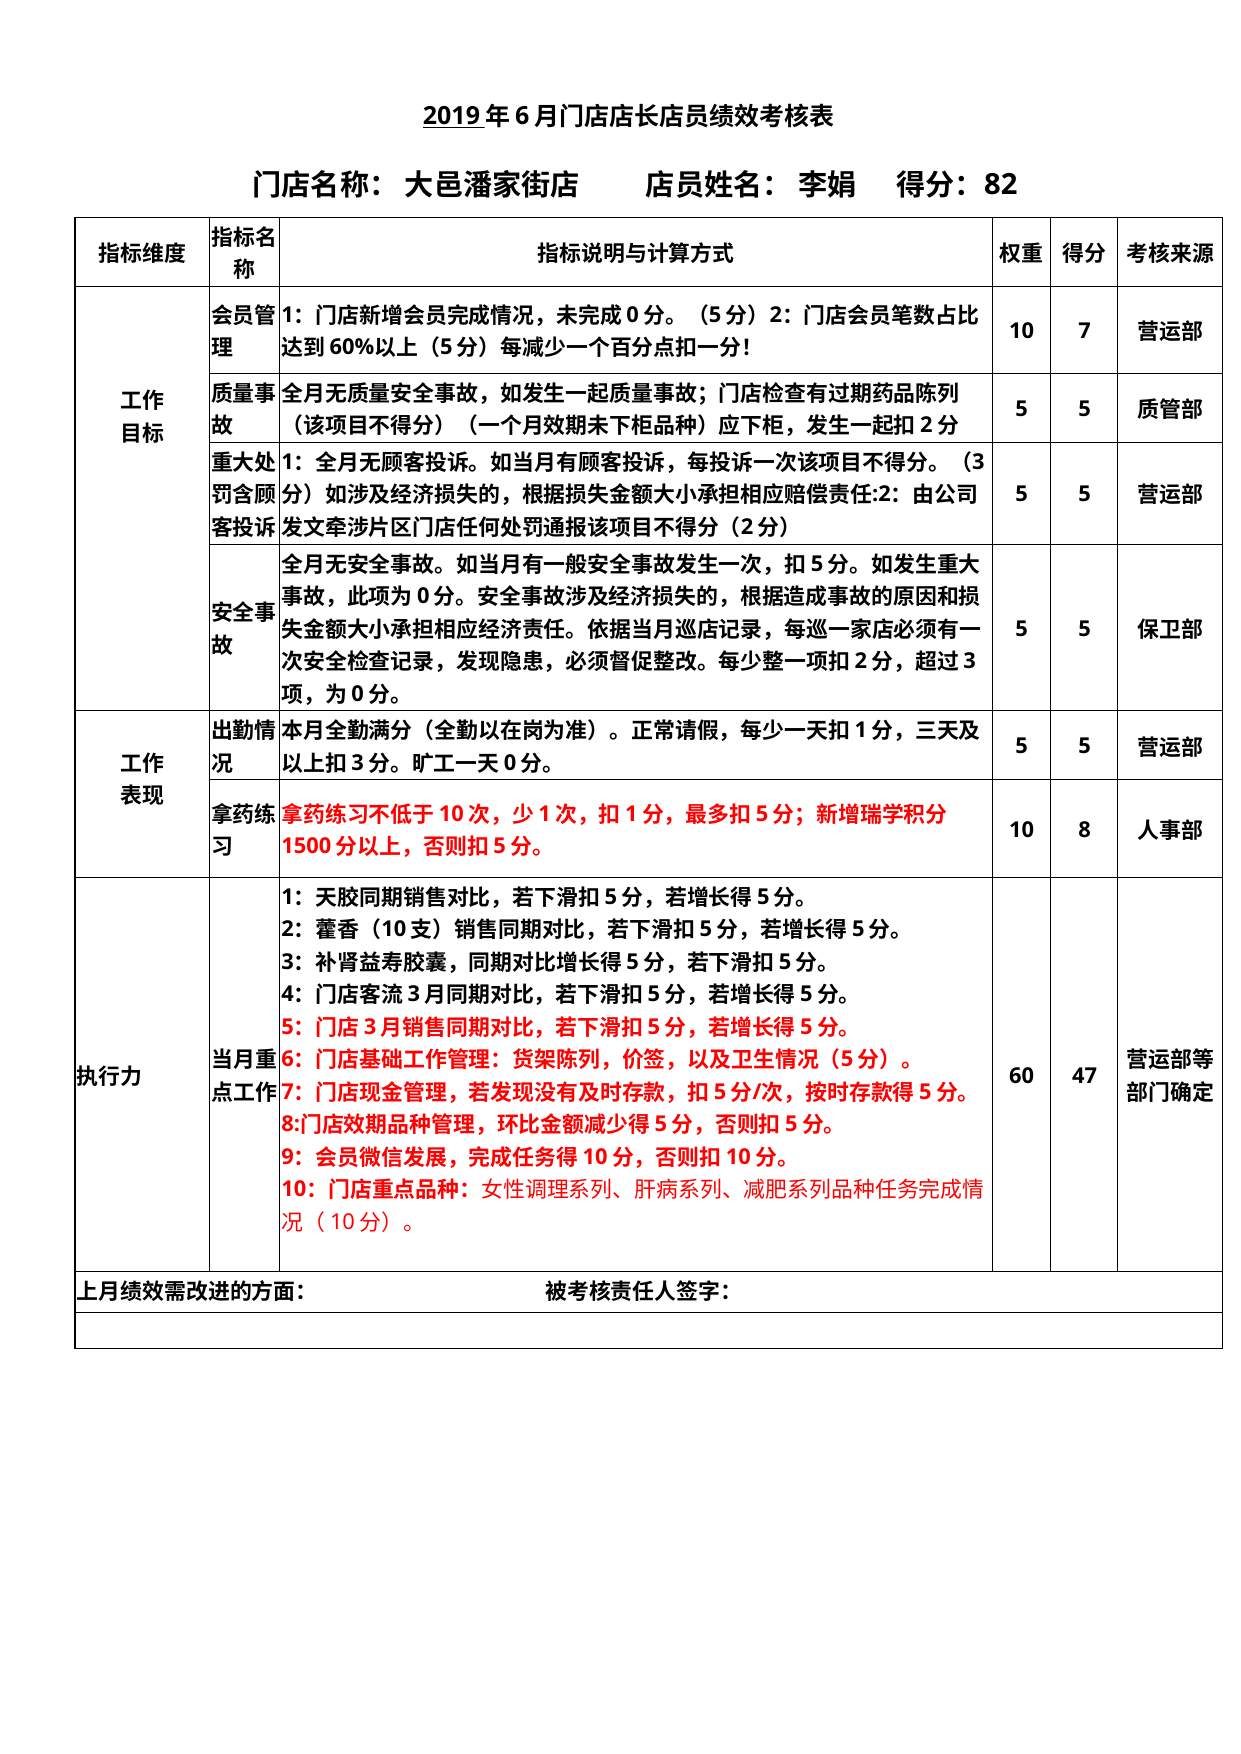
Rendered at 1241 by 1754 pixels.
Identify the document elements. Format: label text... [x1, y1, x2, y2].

table_cell 1：全月无顾客投诉。如当月有顾客投诉，每投诉一次该项目不得分。（3分）如涉及经济损失的，根据损失金额大小承担相应赔偿责任:2：由公司发文牵涉片区门店任何处罚通报该项目不得分（2分） [280, 443, 992, 543]
table_cell 质管部 [1118, 374, 1222, 442]
table_cell 10 [993, 287, 1050, 373]
table_cell 拿药练习 [210, 780, 279, 877]
table_cell 执行力 [76, 878, 209, 1271]
table_cell 营运部 [1118, 443, 1222, 543]
table_cell 5 [1051, 711, 1117, 779]
table_cell 出勤情况 [210, 711, 279, 779]
table_cell 10 [993, 780, 1050, 877]
table_cell 拿药练习不低于10次，少1次，扣1分，最多扣5分；新增瑞学积分1500分以上，否则扣5分。 [280, 780, 992, 877]
table_cell 工作 表现 [76, 711, 209, 877]
table_cell 5 [993, 443, 1050, 543]
table_header 2019年6月门店店长店员绩效考核表 [75, 81, 1182, 149]
table_cell 门店名称： 大邑潘家街店 店员姓名： 李娟 得分：82 [75, 149, 1182, 217]
table_cell 营运部等部门确定 [1118, 878, 1222, 1271]
table_cell 5 [993, 545, 1050, 710]
table_cell 人事部 [1118, 780, 1222, 877]
table_cell 5 [1051, 374, 1117, 442]
table_cell 60 [993, 878, 1050, 1271]
table_cell 1：天胶同期销售对比，若下滑扣5分，若增长得5分。 2：藿香（10支）销售同期对比，若下滑扣5分，若增长得5分。 3：补肾益寿胶囊，同期对比增长得5分，若下滑扣5分。 4：门店客流3月同期对比，若下滑扣5分，若增长得5分。 5：门店3月销售同期对比，若下滑扣5分，若增长得5分。 6：门店基础工作管理：货架陈列，价签，以及卫生情况（5分）。 7：门店现金管理，若发现没有及时存款，扣5分/次，按时存款得5分。 8:门店效期品种管理，环比金额减少得5分，否则扣5分。 9：会员微信发展，完成任务得10分，否则扣10分。 10：门店重点品种：女性调理系列、肝病系列、减肥系列品种任务完成情况（ 10分）。 [280, 878, 992, 1271]
table_cell 营运部 [1118, 711, 1222, 779]
table_cell 考核来源 [1118, 218, 1222, 286]
table_cell 5 [993, 711, 1050, 779]
table_cell 5 [1051, 545, 1117, 710]
table_cell 得分 [1051, 218, 1117, 286]
table_cell 会员管理 [210, 287, 279, 373]
table_cell 7 [1051, 287, 1117, 373]
table_cell 本月全勤满分（全勤以在岗为准）。正常请假，每少一天扣1分，三天及以上扣3分。旷工一天0分。 [280, 711, 992, 779]
table_cell 重大处罚含顾客投诉 [210, 443, 279, 543]
table_cell 指标名称 [210, 218, 279, 286]
table_cell 保卫部 [1118, 545, 1222, 710]
table_cell 5 [1051, 443, 1117, 543]
table_cell 质量事故 [210, 374, 279, 442]
table_cell 1：门店新增会员完成情况，未完成0分。（5分）2：门店会员笔数占比达到60%以上（5分）每减少一个百分点扣一分！ [280, 287, 992, 373]
table_cell 指标维度 [76, 218, 209, 286]
table_cell [76, 544, 209, 710]
table_cell [76, 1313, 1222, 1348]
table_cell 指标说明与计算方式 [280, 218, 992, 286]
table_cell 8 [1051, 780, 1117, 877]
table_cell 上月绩效需改进的方面： 被考核责任人签字： [76, 1272, 1222, 1312]
table_cell 当月重点工作 [210, 878, 279, 1271]
table_cell 5 [993, 374, 1050, 442]
table_cell 47 [1051, 878, 1117, 1271]
table_cell 工作 目标 [76, 287, 209, 543]
table_cell 营运部 [1118, 287, 1222, 373]
table_cell 全月无安全事故。如当月有一般安全事故发生一次，扣5分。如发生重大事故，此项为0分。安全事故涉及经济损失的，根据造成事故的原因和损失金额大小承担相应经济责任。依据当月巡店记录，每巡一家店必须有一次安全检查记录，发现隐患，必须督促整改。每少整一项扣2分，超过3项，为0分。 [280, 545, 992, 710]
table_cell 安全事故 [210, 545, 279, 710]
table_cell 全月无质量安全事故，如发生一起质量事故；门店检查有过期药品陈列（该项目不得分）（一个月效期未下柜品种）应下柜，发生一起扣2分 [280, 374, 992, 442]
table_cell 权重 [993, 218, 1050, 286]
